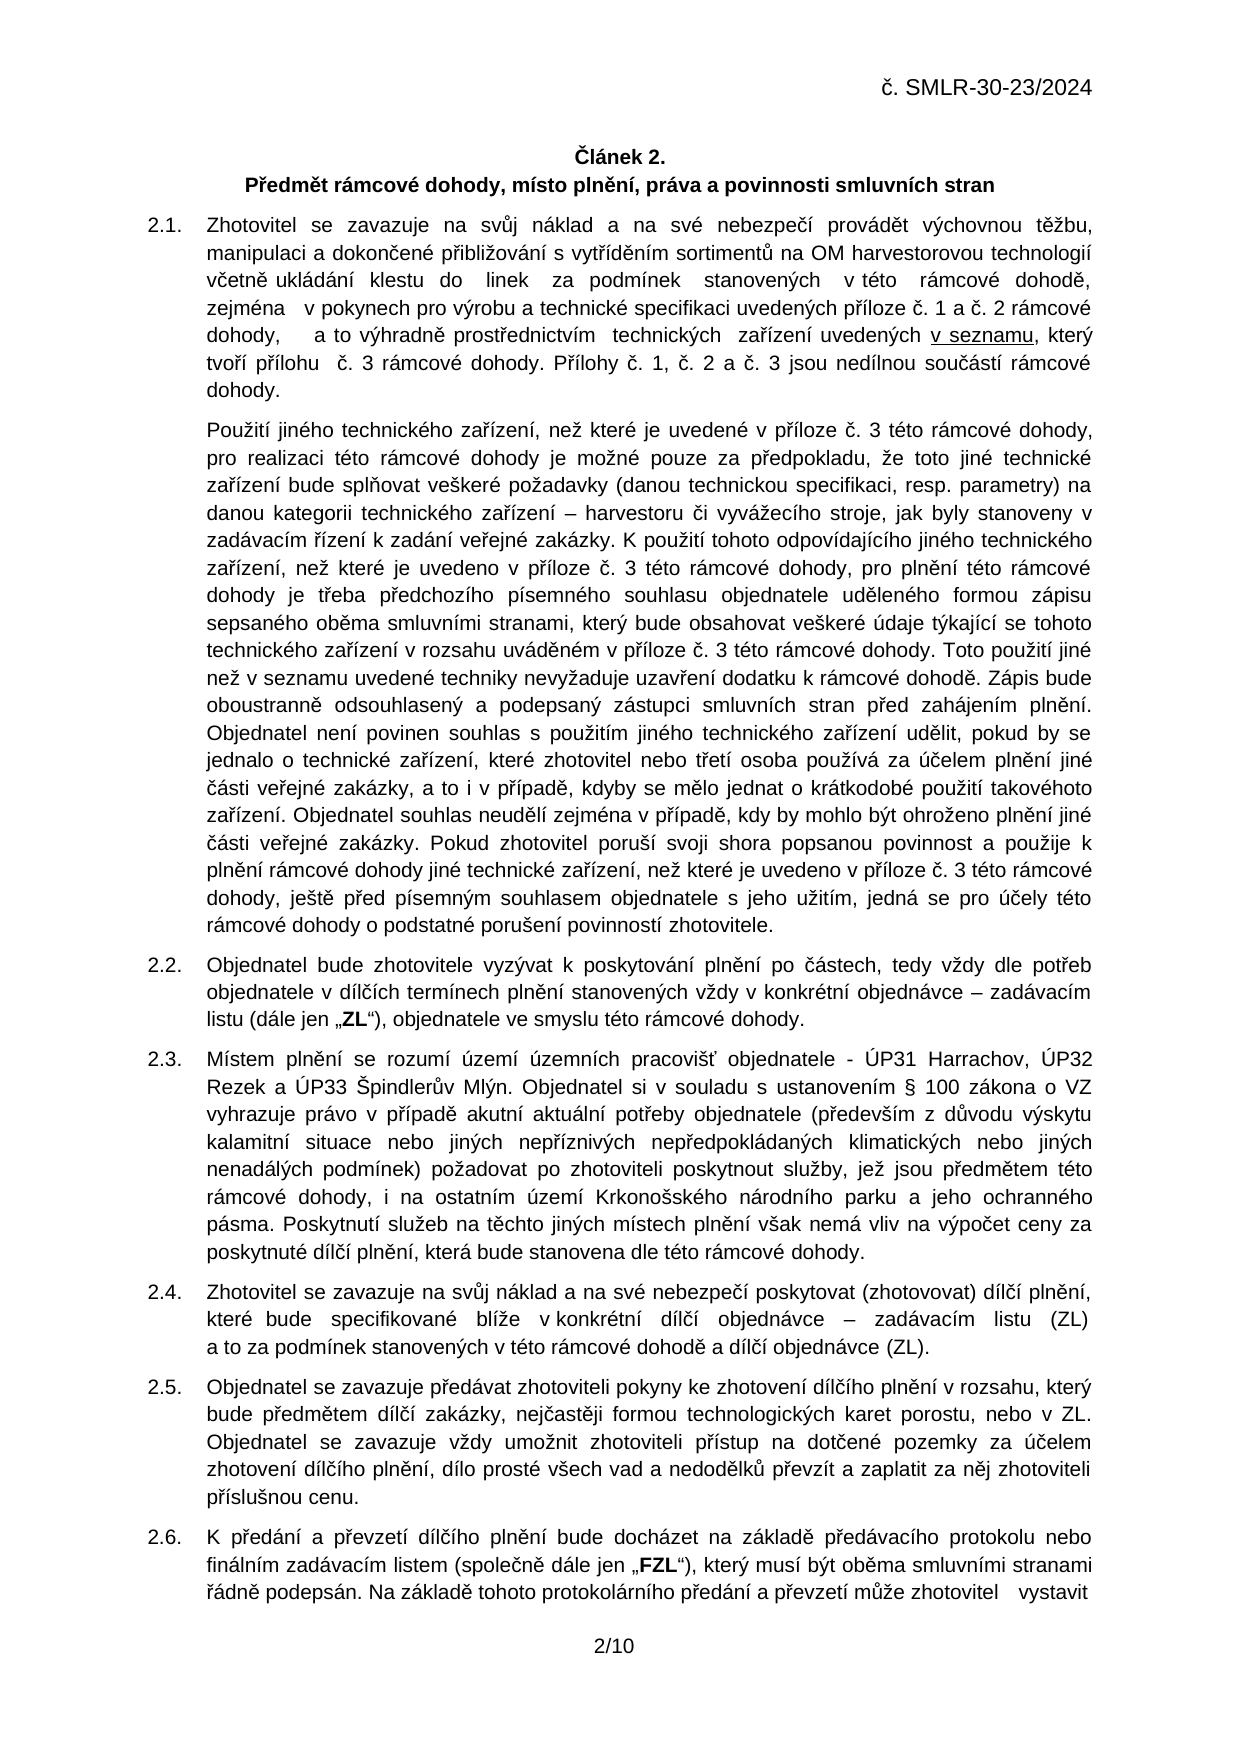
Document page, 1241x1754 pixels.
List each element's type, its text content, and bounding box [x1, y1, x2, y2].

list Zhotovitel se zavazuje na svůj náklad a na své nebezpečí provádět výchovnou těžbu, manipulaci a dokončené přibližování s vytříděním sortimentů na OM harvestorovou technologií včetně ukládání klestu do linek za podmínek stanovených v této rámcové dohodě, zejména v pokynech pro výrobu a technické specifikaci uvedených příloze č. 1 a č. 2 rámcové dohody, a to výhradně prostřednictvím technických zařízení uvedených v seznamu, který tvoří přílohu č. 3 rámcové dohody. Přílohy č. 1, č. 2 a č. 3 jsou nedílnou součástí rámcové dohody. [147, 213, 1093, 402]
list Místem plnění se rozumí území územních pracovišť objednatele - ÚP31 Harrachov, ÚP32 Rezek a ÚP33 Špindlerův Mlýn. Objednatel si v souladu s ustanovením § 100 zákona o VZ vyhrazuje právo v případě akutní aktuální potřeby objednatele (především z důvodu výskytu kalamitní situace nebo jiných nepříznivých nepředpokládaných klimatických nebo jiných nenadálých podmínek) požadovat po zhotoviteli poskytnout služby, jež jsou předmětem této rámcové dohody, i na ostatním území Krkonošského národního parku a jeho ochranného pásma. Poskytnutí služeb na těchto jiných místech plnění však nemá vliv na výpočet ceny za poskytnuté dílčí plnění, která bude stanovena dle této rámcové dohody. [147, 1047, 1093, 1263]
text Použití jiného technického zařízení, než které je uvedené v příloze č. 3 této rámcové dohody, pro realizaci této rámcové dohody je možné pouze za předpokladu, že toto jiné technické zařízení bude splňovat veškeré požadavky (danou technickou specifikaci, resp. parametry) na danou kategorii technického zařízení – harvestoru či vyvážecího stroje, jak byly stanoveny v zadávacím řízení k zadání veřejné zakázky. K použití tohoto odpovídajícího jiného technického zařízení, než které je uvedeno v příloze č. 3 této rámcové dohody, pro plnění této rámcové dohody je třeba předchozího písemného souhlasu objednatele uděleného formou zápisu sepsaného oběma smluvními stranami, který bude obsahovat veškeré údaje týkající se tohoto technického zařízení v rozsahu uváděném v příloze č. 3 této rámcové dohody. Toto použití jiné než v seznamu uvedené techniky nevyžaduje uzavření dodatku k rámcové dohodě. Zápis bude oboustranně odsouhlasený a podepsaný zástupci smluvních stran před zahájením plnění. Objednatel není povinen souhlas s použitím jiného technického zařízení udělit, pokud by se jednalo o technické zařízení, které zhotovitel nebo třetí osoba používá za účelem plnění jiné části veřejné zakázky, a to i v případě, kdyby se mělo jednat o krátkodobé použití takovéhoto zařízení. Objednatel souhlas neudělí zejména v případě, kdy by mohlo být ohroženo plnění jiné části veřejné zakázky. Pokud zhotovitel poruší svoji shora popsanou povinnost a použije k plnění rámcové dohody jiné technické zařízení, než které je uvedeno v příloze č. 3 této rámcové dohody, ještě před písemným souhlasem objednatele s jeho užitím, jedná se pro účely této rámcové dohody o podstatné porušení povinností zhotovitele. [206, 418, 1093, 937]
list Objednatel se zavazuje předávat zhotoviteli pokyny ke zhotovení dílčího plnění v rozsahu, který bude předmětem dílčí zakázky, nejčastěji formou technologických karet porostu, nebo v ZL. Objednatel se zavazuje vždy umožnit zhotoviteli přístup na dotčené pozemky za účelem zhotovení dílčího plnění, dílo prosté všech vad a nedodělků převzít a zaplatit za něj zhotoviteli příslušnou cenu. [147, 1375, 1093, 1509]
list Zhotovitel se zavazuje na svůj náklad a na své nebezpečí poskytovat (zhotovovat) dílčí plnění, které bude specifikované blíže v konkrétní dílčí objednávce – zadávacím listu (ZL) a to za podmínek stanovených v této rámcové dohodě a dílčí objednávce (ZL). [147, 1279, 1093, 1358]
list Objednatel bude zhotovitele vyzývat k poskytování plnění po částech, tedy vždy dle potřeb objednatele v dílčích termínech plnění stanovených vždy v konkrétní objednávce – zadávacím listu (dále jen „ZL“), objednatele ve smyslu této rámcové dohody. [147, 953, 1092, 1031]
list K předání a převzetí dílčího plnění bude docházet na základě předávacího protokolu nebo finálním zadávacím listem (společně dále jen „FZL“), který musí být oběma smluvními stranami řádně podepsán. Na základě tohoto protokolárního předání a převzetí může zhotovitel vystavit [147, 1525, 1093, 1604]
subtitle Článek 2. [239, 145, 1001, 169]
text Předmět rámcové dohody, místo plnění, práva a povinnosti smluvních stran [239, 173, 1001, 197]
